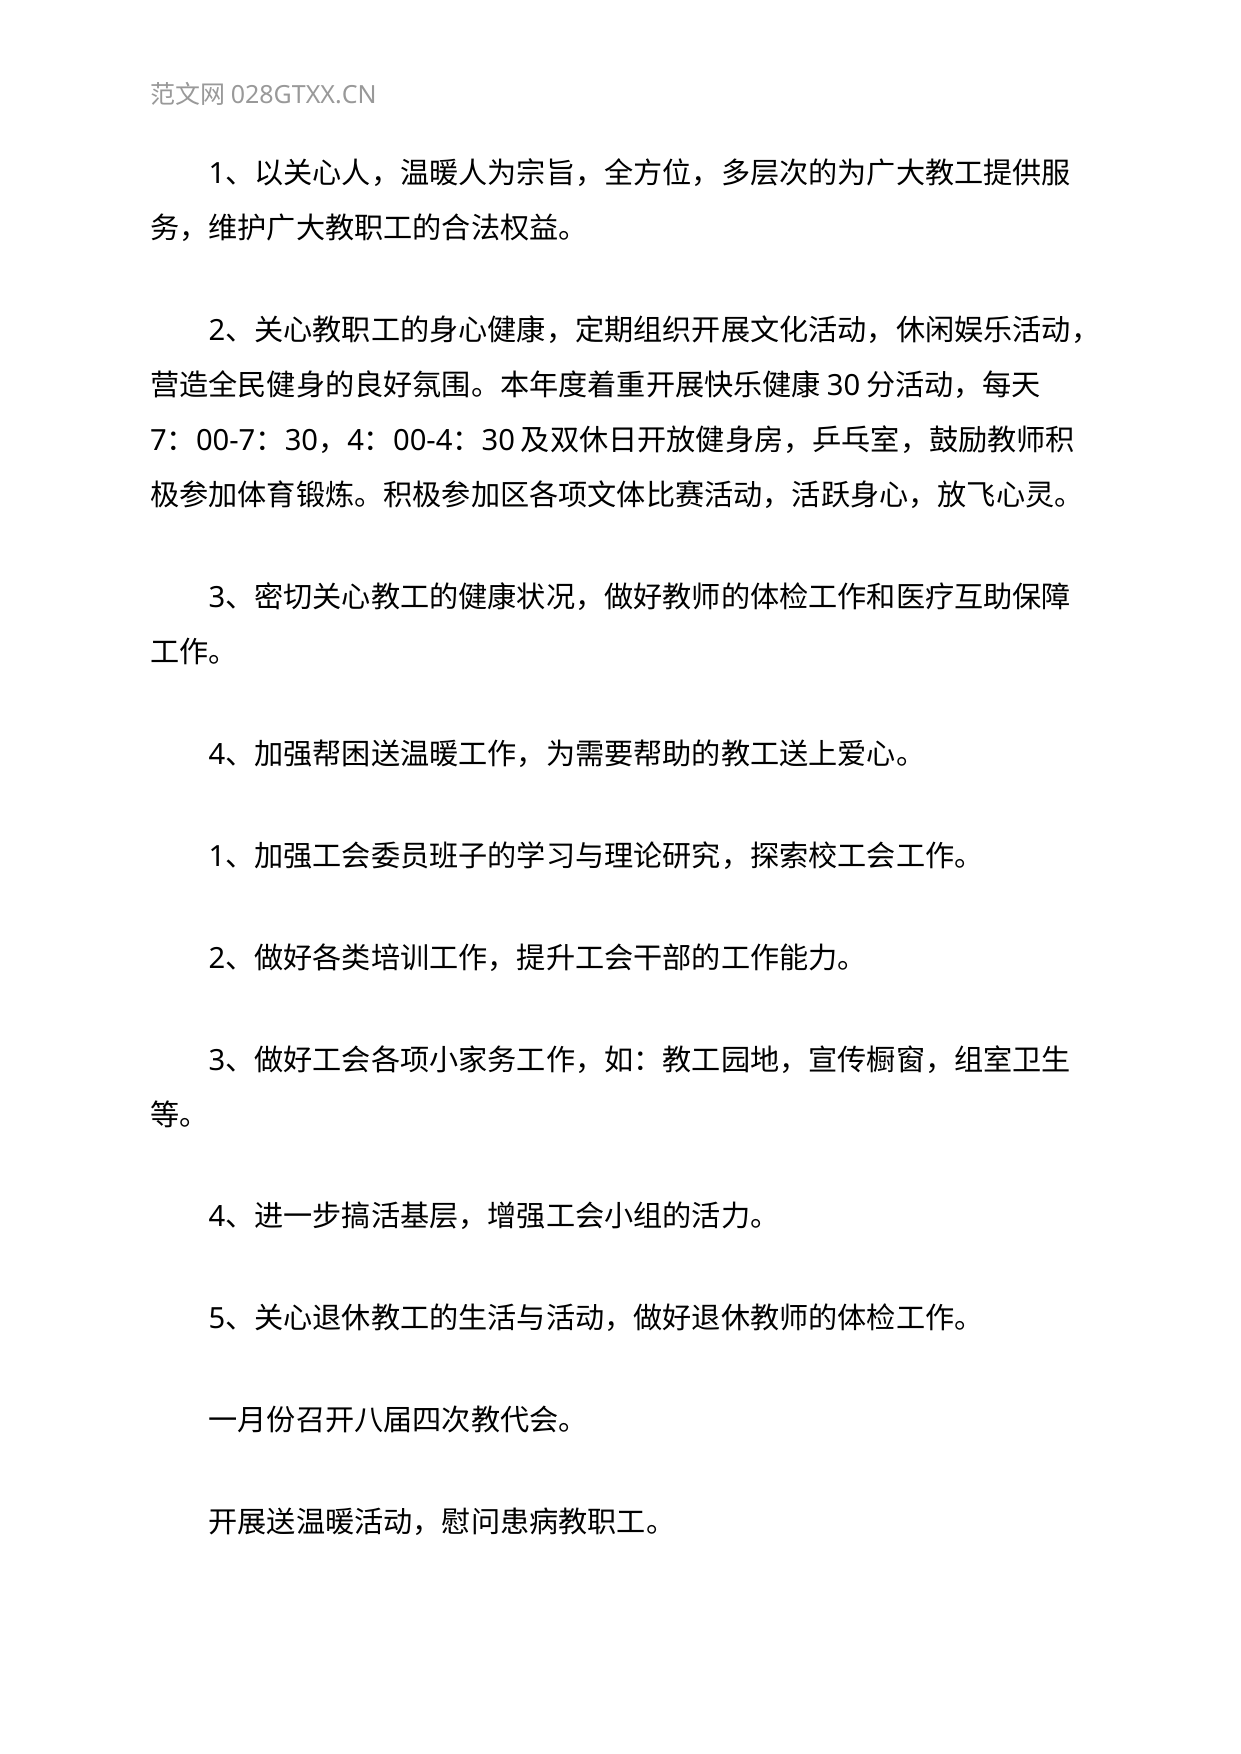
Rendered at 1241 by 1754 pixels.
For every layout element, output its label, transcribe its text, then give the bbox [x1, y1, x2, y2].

text 2、做好各类培训工作，提升工会干部的工作能力。 [150, 934, 1090, 977]
text 2、关心教职工的身心健康，定期组织开展文化活动，休闲娱乐活动，营造全民健身的良好氛围。本年度着重开展快乐健康30分活动，每天7：00-7：30，4：00-4：30及双休日开放健身房，乒乓室，鼓励教师积极参加体育锻炼。积极参加区各项文体比赛活动，活跃身心，放飞心灵。 [150, 307, 1090, 514]
text 一月份召开八届四次教代会。 [150, 1397, 1090, 1439]
text 1、加强工会委员班子的学习与理论研究，探索校工会工作。 [150, 832, 1090, 875]
text 5、关心退休教工的生活与活动，做好退休教师的体检工作。 [150, 1295, 1090, 1337]
text 4、加强帮困送温暖工作，为需要帮助的教工送上爱心。 [150, 730, 1090, 773]
text 3、密切关心教工的健康状况，做好教师的体检工作和医疗互助保障工作。 [150, 573, 1090, 671]
text 4、进一步搞活基层，增强工会小组的活力。 [150, 1193, 1090, 1235]
text 3、做好工会各项小家务工作，如：教工园地，宣传橱窗，组室卫生等。 [150, 1036, 1090, 1133]
text 开展送温暖活动，慰问患病教职工。 [150, 1499, 1090, 1541]
text 1、以关心人，温暖人为宗旨，全方位，多层次的为广大教工提供服务，维护广大教职工的合法权益。 [150, 150, 1090, 247]
